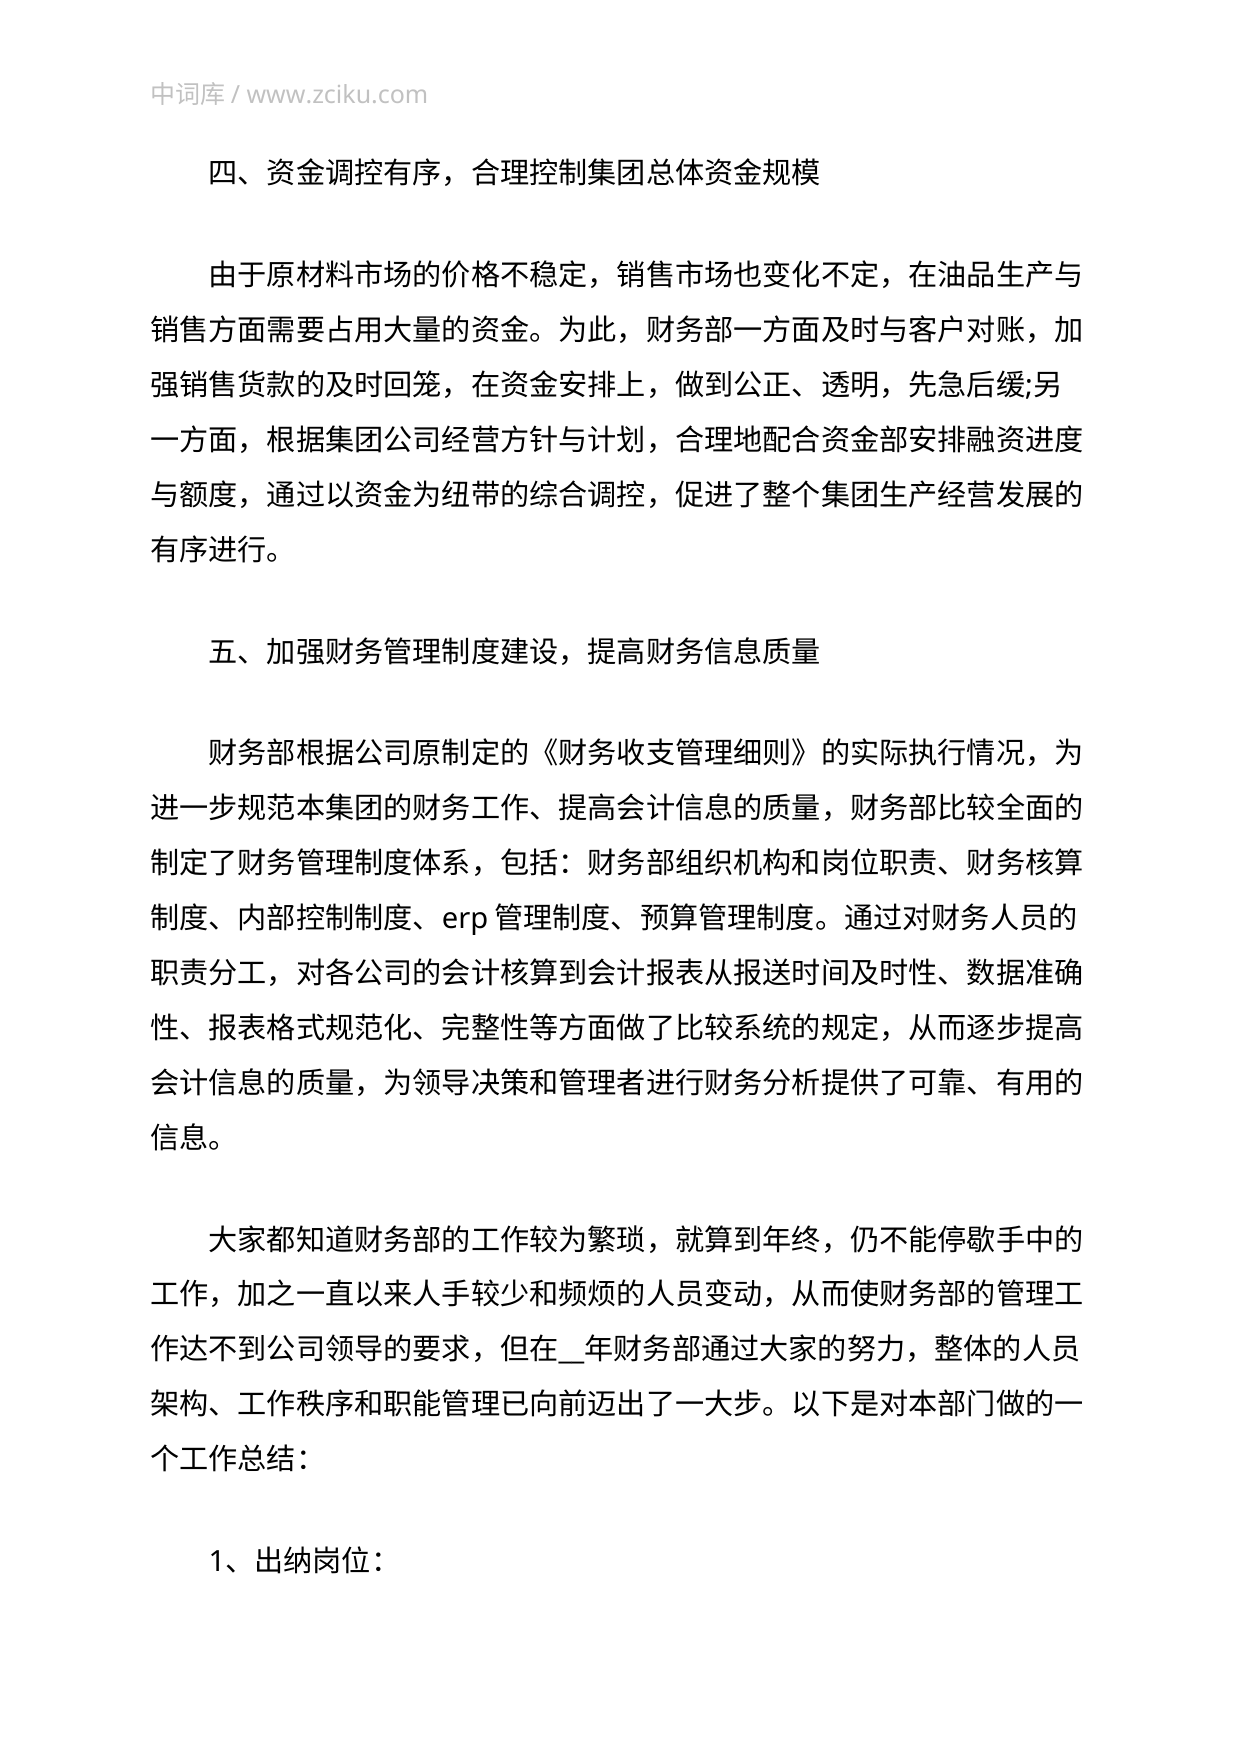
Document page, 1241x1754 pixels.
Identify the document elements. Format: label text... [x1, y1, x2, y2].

text 1、出纳岗位： [150, 1537, 1090, 1580]
text 大家都知道财务部的工作较为繁琐，就算到年终，仍不能停歇手中的工作，加之一直以来人手较少和频烦的人员变动，从而使财务部的管理工作达不到公司领导的要求，但在__年财务部通过大家的努力，整体的人员架构、工作秩序和职能管理已向前迈出了一大步。以下是对本部门做的一个工作总结： [150, 1216, 1090, 1478]
text 五、加强财务管理制度建设，提高财务信息质量 [150, 628, 1090, 670]
text 由于原材料市场的价格不稳定，销售市场也变化不定，在油品生产与销售方面需要占用大量的资金。为此，财务部一方面及时与客户对账，加强销售货款的及时回笼，在资金安排上，做到公正、透明，先急后缓;另一方面，根据集团公司经营方针与计划，合理地配合资金部安排融资进度与额度，通过以资金为纽带的综合调控，促进了整个集团生产经营发展的有序进行。 [150, 252, 1090, 569]
text 四、资金调控有序，合理控制集团总体资金规模 [150, 150, 1090, 192]
text 财务部根据公司原制定的《财务收支管理细则》的实际执行情况，为进一步规范本集团的财务工作、提高会计信息的质量，财务部比较全面的制定了财务管理制度体系，包括：财务部组织机构和岗位职责、财务核算制度、内部控制制度、erp管理制度、预算管理制度。通过对财务人员的职责分工，对各公司的会计核算到会计报表从报送时间及时性、数据准确性、报表格式规范化、完整性等方面做了比较系统的规定，从而逐步提高会计信息的质量，为领导决策和管理者进行财务分析提供了可靠、有用的信息。 [150, 730, 1090, 1157]
